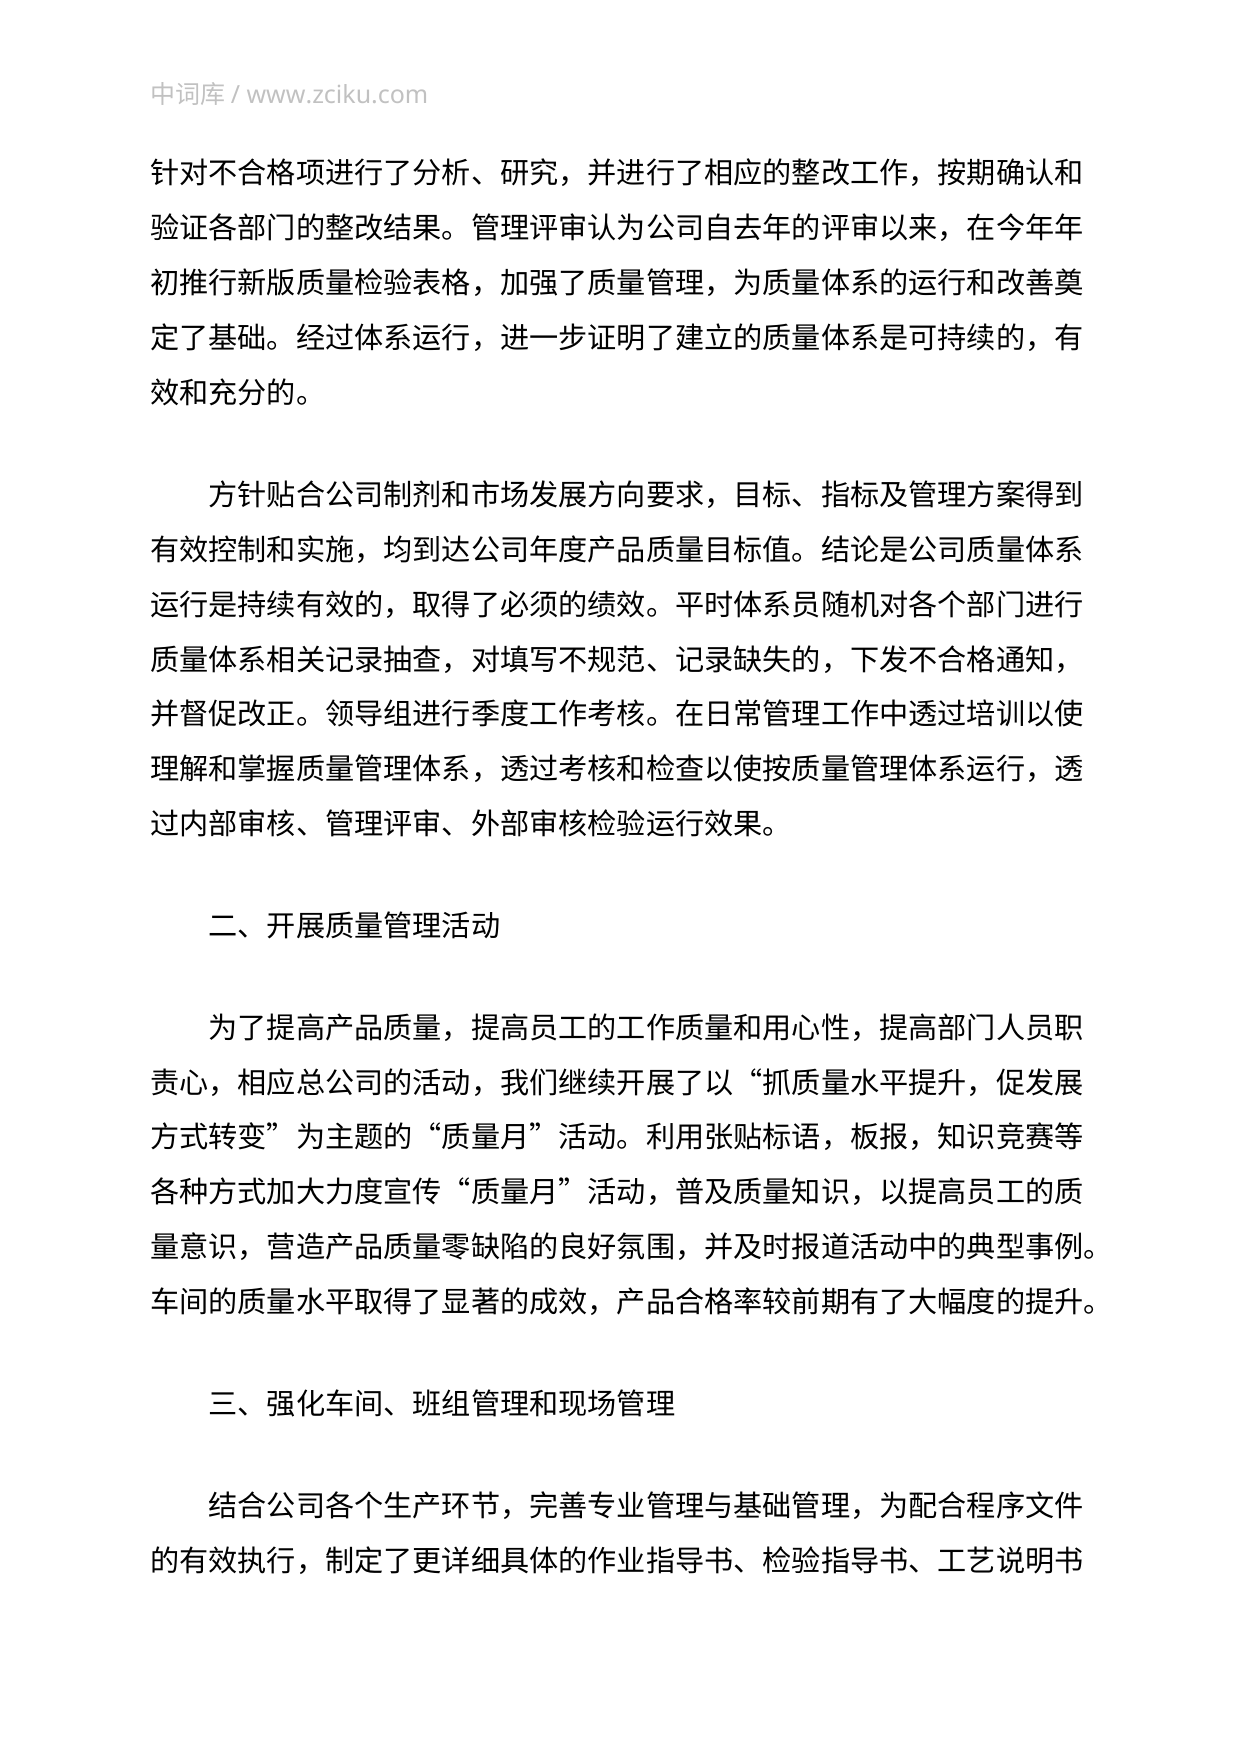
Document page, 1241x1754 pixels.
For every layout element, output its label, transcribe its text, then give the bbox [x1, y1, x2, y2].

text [150, 150, 1090, 412]
text 方针贴合公司制剂和市场发展方向要求，目标、指标及管理方案得到有效控制和实施，均到达公司年度产品质量目标值。结论是公司质量体系运行是持续有效的，取得了必须的绩效。平时体系员随机对各个部门进行质量体系相关记录抽查，对填写不规范、记录缺失的，下发不合格通知，并督促改正。领导组进行季度工作考核。在日常管理工作中透过培训以使理解和掌握质量管理体系，透过考核和检查以使按质量管理体系运行，透过内部审核、管理评审、外部审核检验运行效果。 [150, 471, 1090, 843]
text 三、强化车间、班组管理和现场管理 [150, 1381, 1090, 1423]
text 为了提高产品质量，提高员工的工作质量和用心性，提高部门人员职责心，相应总公司的活动，我们继续开展了以“抓质量水平提升，促发展方式转变”为主题的“质量月”活动。利用张贴标语，板报，知识竞赛等各种方式加大力度宣传“质量月”活动，普及质量知识，以提高员工的质量意识，营造产品质量零缺陷的良好氛围，并及时报道活动中的典型事例。车间的质量水平取得了显著的成效，产品合格率较前期有了大幅度的提升。 [150, 1004, 1090, 1321]
text 二、开展质量管理活动 [150, 902, 1090, 945]
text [150, 1482, 1090, 1579]
